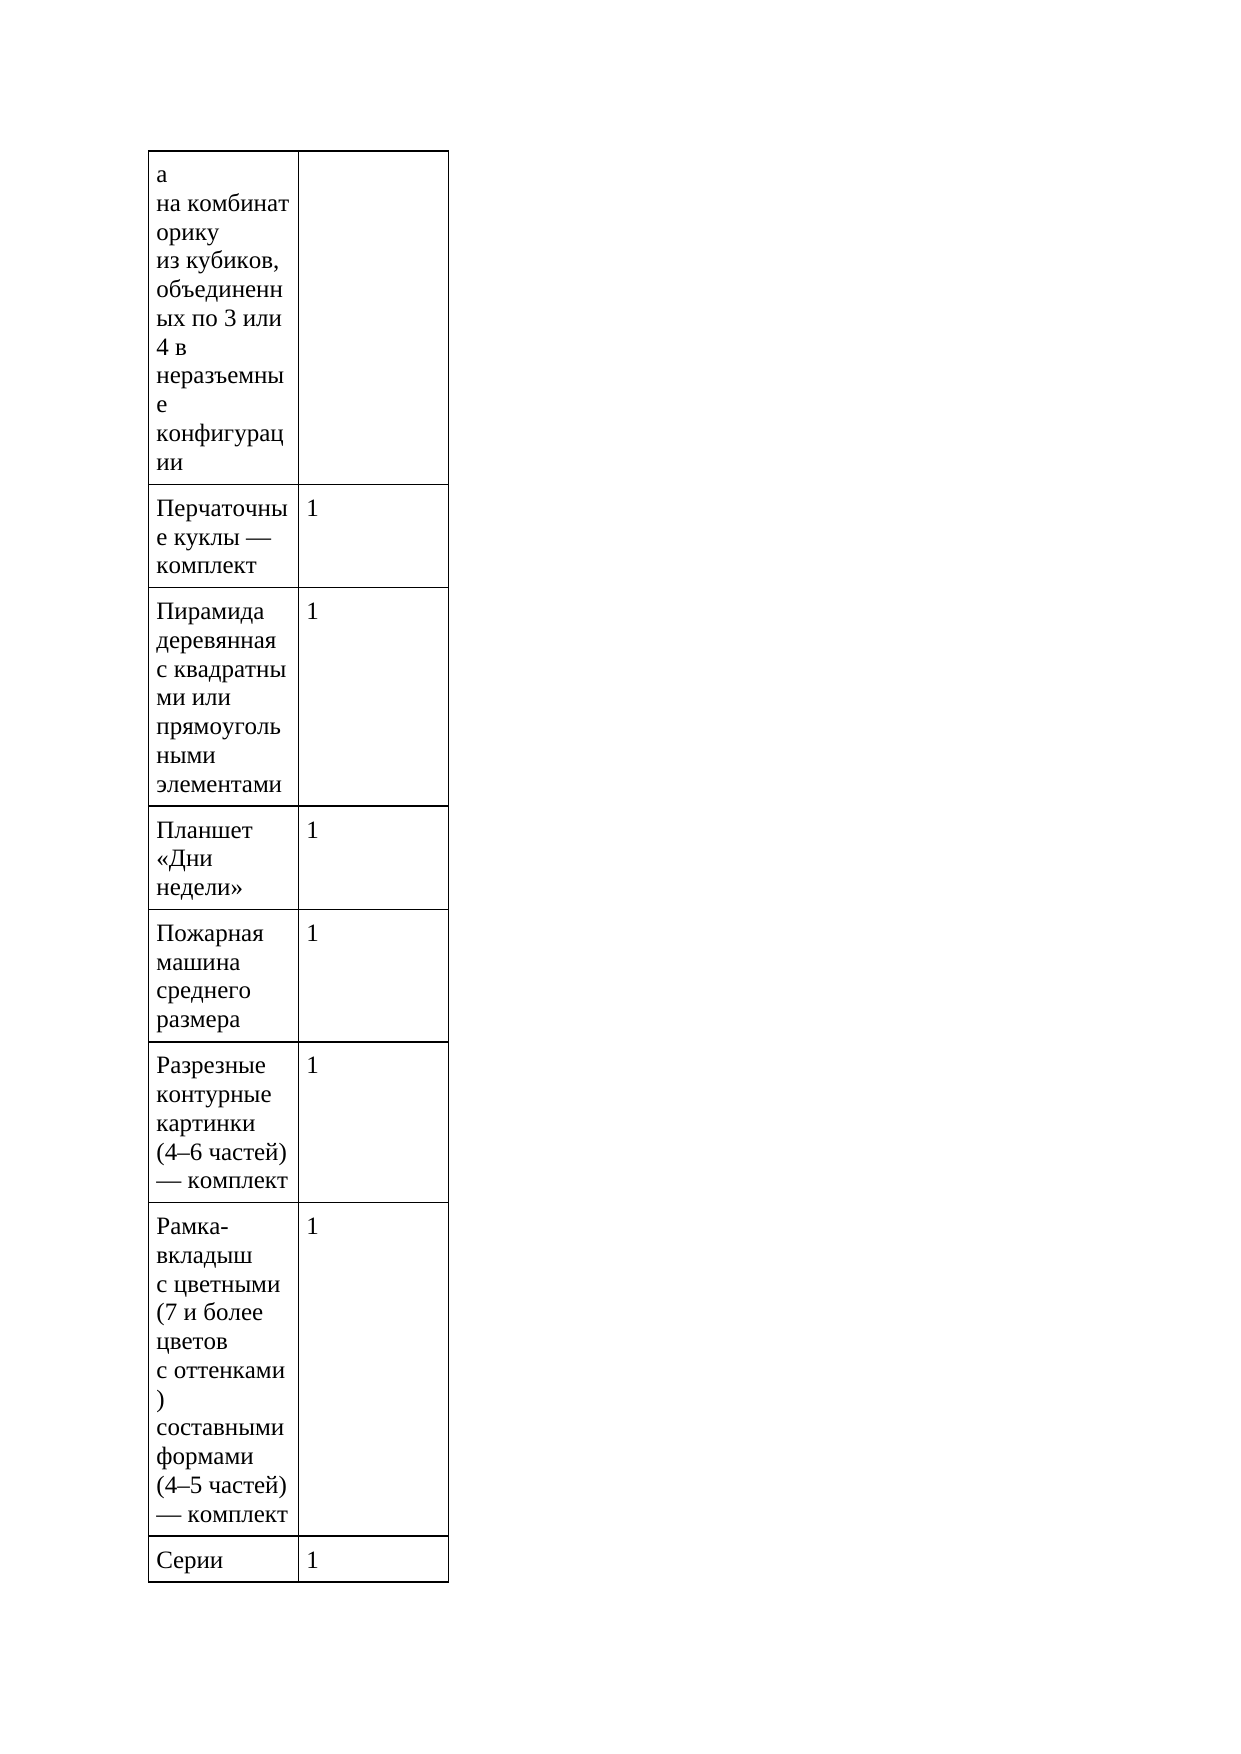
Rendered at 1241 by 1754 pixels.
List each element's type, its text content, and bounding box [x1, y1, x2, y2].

table_cell 1 [299, 1043, 448, 1202]
table_cell 1 [299, 807, 448, 909]
table_cell 1 [299, 588, 448, 805]
table_cell 1 [299, 1203, 448, 1535]
table_cell Планшет «Дни недели» [149, 807, 298, 909]
table_cell 1 [299, 910, 448, 1041]
table_cell Пирамида деревянная с квадратными или прямоугольными элементами [149, 588, 298, 805]
table_cell 1 [299, 152, 448, 483]
table_cell Рамка-вкладыш с цветными (7 и более цветов с оттенками) составными формами (4–5 частей) — комплект [149, 1203, 298, 1535]
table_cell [149, 1537, 298, 1581]
table_cell 1 [299, 485, 448, 587]
table_cell Пожарная машина среднего размера [149, 910, 298, 1041]
table_cell Перчаточные куклы — комплект [149, 485, 298, 587]
table_cell 1 [299, 1537, 448, 1581]
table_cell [149, 152, 298, 483]
table_cell Разрезные контурные картинки (4–6 частей) — комплект [149, 1043, 298, 1202]
